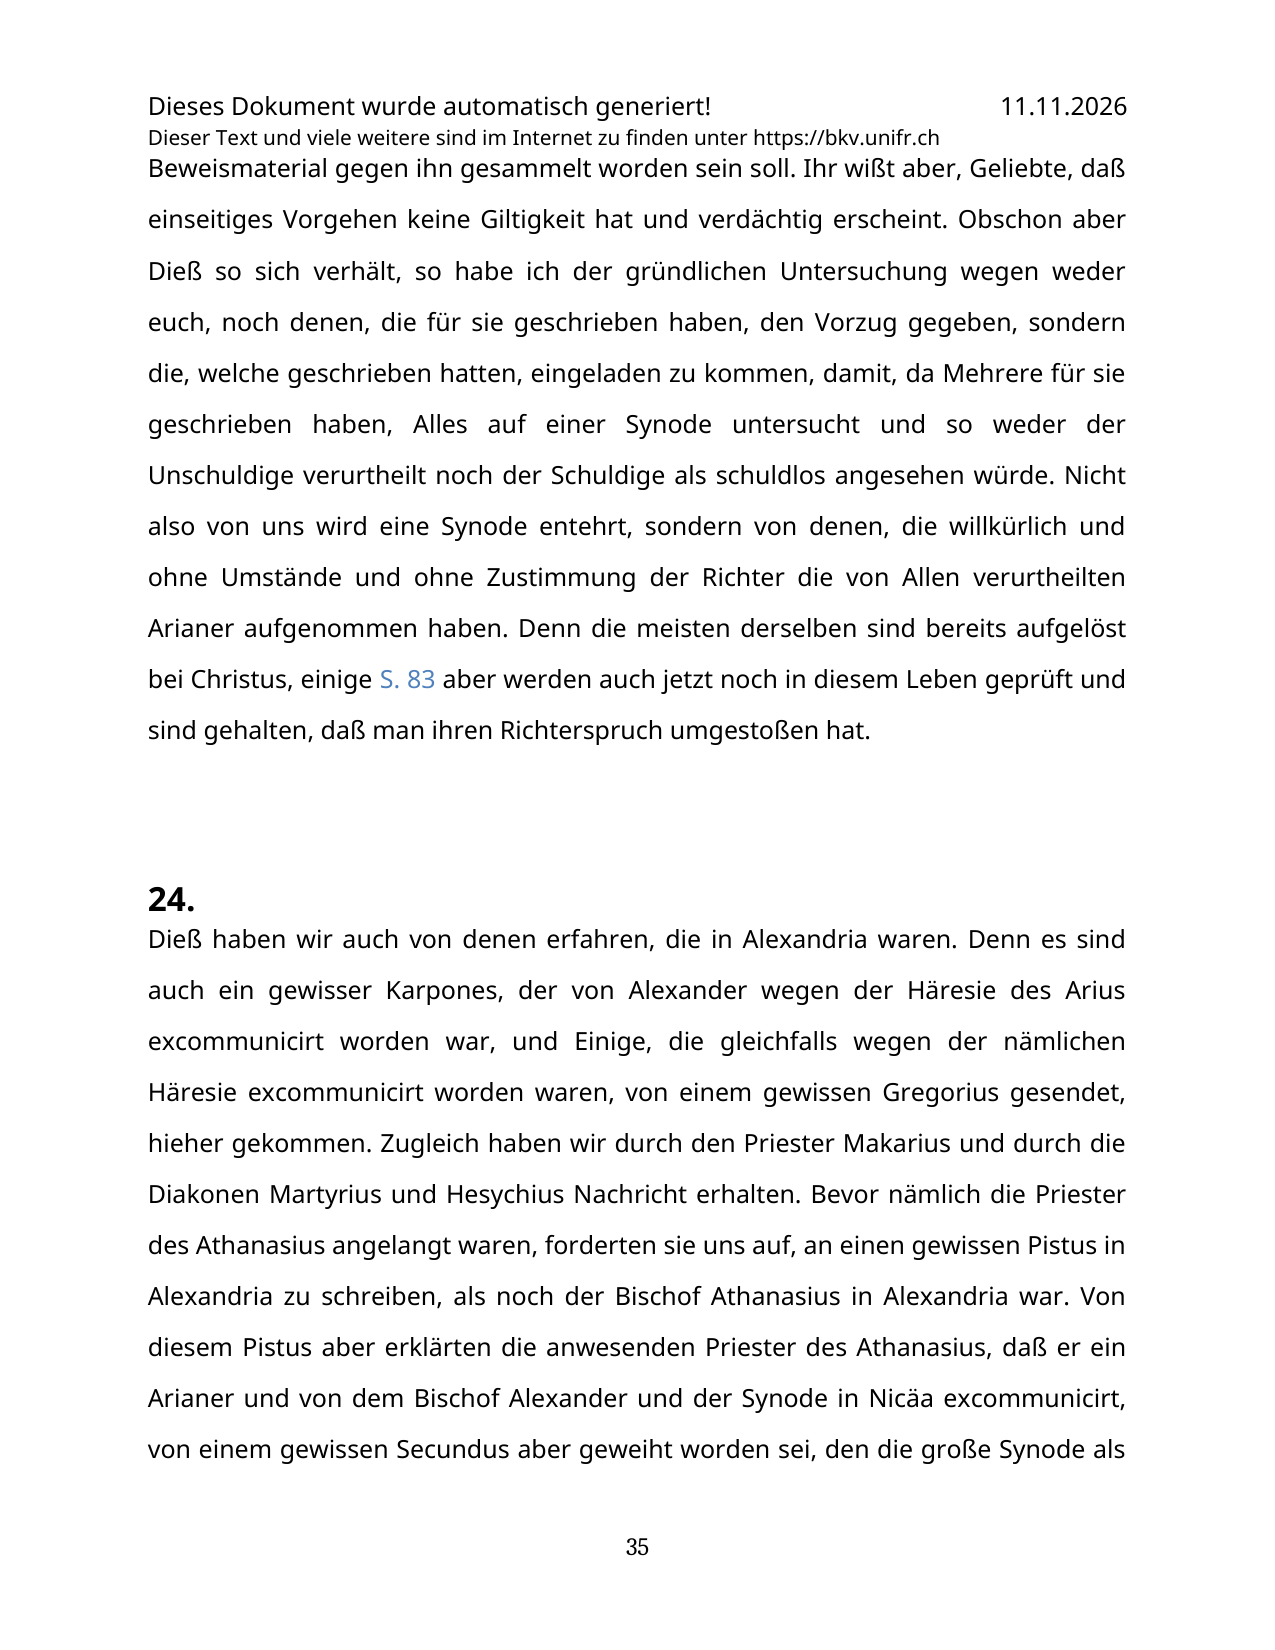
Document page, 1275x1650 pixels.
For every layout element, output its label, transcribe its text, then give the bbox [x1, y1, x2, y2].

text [148, 151, 1127, 747]
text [148, 921, 1127, 1466]
subtitle 24. [148, 876, 1127, 921]
